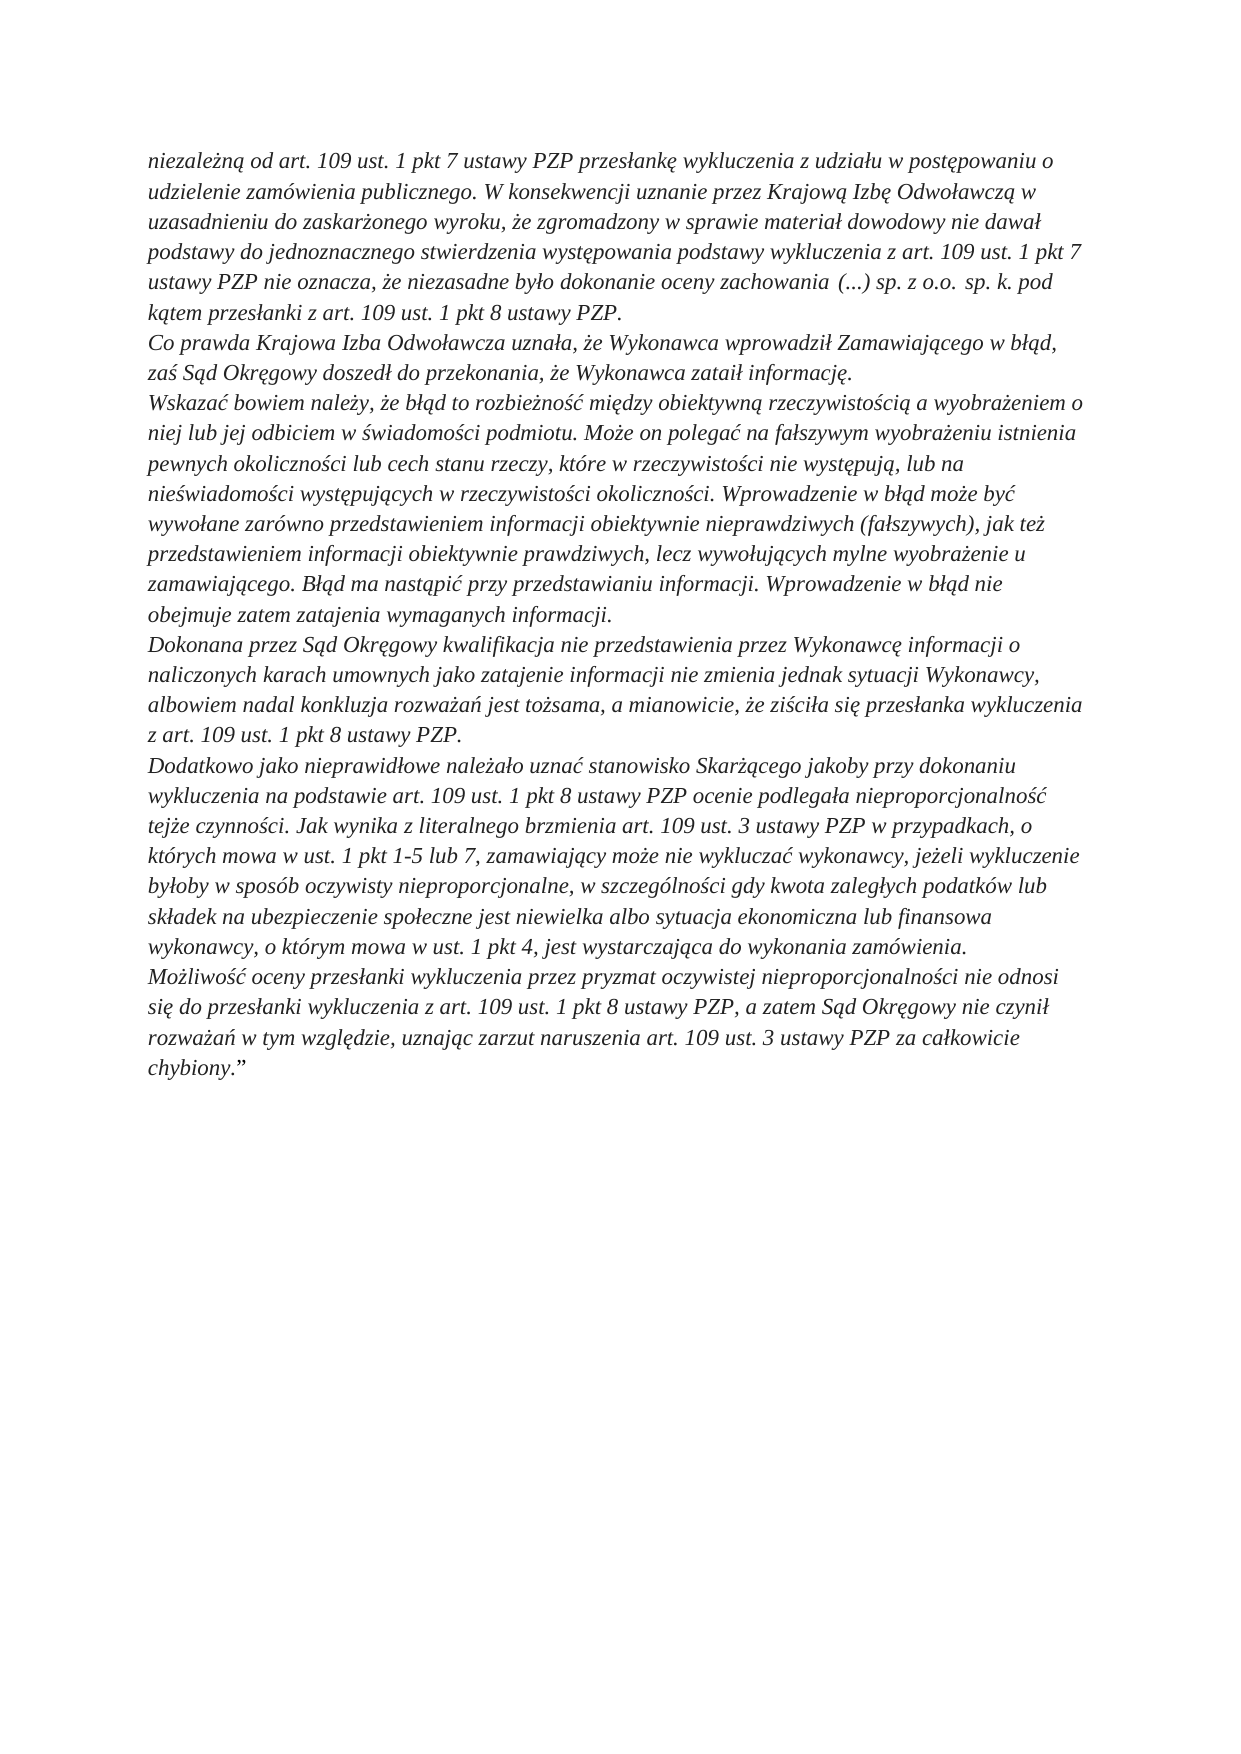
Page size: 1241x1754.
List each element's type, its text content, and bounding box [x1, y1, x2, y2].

text Wskazać bowiem należy, że błąd to rozbieżność między obiektywną rzeczywistością a wyobrażeniem o niej lub jej odbiciem w świadomości podmiotu. Może on polegać na fałszywym wyobrażeniu istnienia pewnych okoliczności lub cech stanu rzeczy, które w rzeczywistości nie występują, lub na nieświadomości występujących w rzeczywistości okoliczności. Wprowadzenie w błąd może być wywołane zarówno przedstawieniem informacji obiektywnie nieprawdziwych (fałszywych), jak też przedstawieniem informacji obiektywnie prawdziwych, lecz wywołujących mylne wyobrażenie u zamawiającego. Błąd ma nastąpić przy przedstawianiu informacji. Wprowadzenie w błąd nie obejmuje zatem zatajenia wymaganych informacji. [148, 389, 1093, 627]
text Co prawda Krajowa Izba Odwoławcza uznała, że Wykonawca wprowadził Zamawiającego w błąd, zaś Sąd Okręgowy doszedł do przekonania, że Wykonawca zataił informację. [148, 329, 1093, 385]
text Dokonana przez Sąd Okręgowy kwalifikacja nie przedstawienia przez Wykonawcę informacji o naliczonych karach umownych jako zatajenie informacji nie zmienia jednak sytuacji Wykonawcy, albowiem nadal konkluzja rozważań jest tożsama, a mianowicie, że ziściła się przesłanka wykluczenia z art. 109 ust. 1 pkt 8 ustawy PZP. [148, 631, 1093, 748]
text Możliwość oceny przesłanki wykluczenia przez pryzmat oczywistej nieproporcjonalności nie odnosi się do przesłanki wykluczenia z art. 109 ust. 1 pkt 8 ustawy PZP, a zatem Sąd Okręgowy nie czynił rozważań w tym względzie, uznając zarzut naruszenia art. 109 ust. 3 ustawy PZP za całkowicie chybiony.” [148, 963, 1093, 1080]
text Dodatkowo jako nieprawidłowe należało uznać stanowisko Skarżącego jakoby przy dokonaniu wykluczenia na podstawie art. 109 ust. 1 pkt 8 ustawy PZP ocenie podlegała nieproporcjonalność tejże czynności. Jak wynika z literalnego brzmienia art. 109 ust. 3 ustawy PZP w przypadkach, o których mowa w ust. 1 pkt 1-5 lub 7, zamawiający może nie wykluczać wykonawcy, jeżeli wykluczenie byłoby w sposób oczywisty nieproporcjonalne, w szczególności gdy kwota zaległych podatków lub składek na ubezpieczenie społeczne jest niewielka albo sytuacja ekonomiczna lub finansowa wykonawcy, o którym mowa w ust. 1 pkt 4, jest wystarczająca do wykonania zamówienia. [148, 752, 1093, 959]
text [148, 148, 1093, 325]
